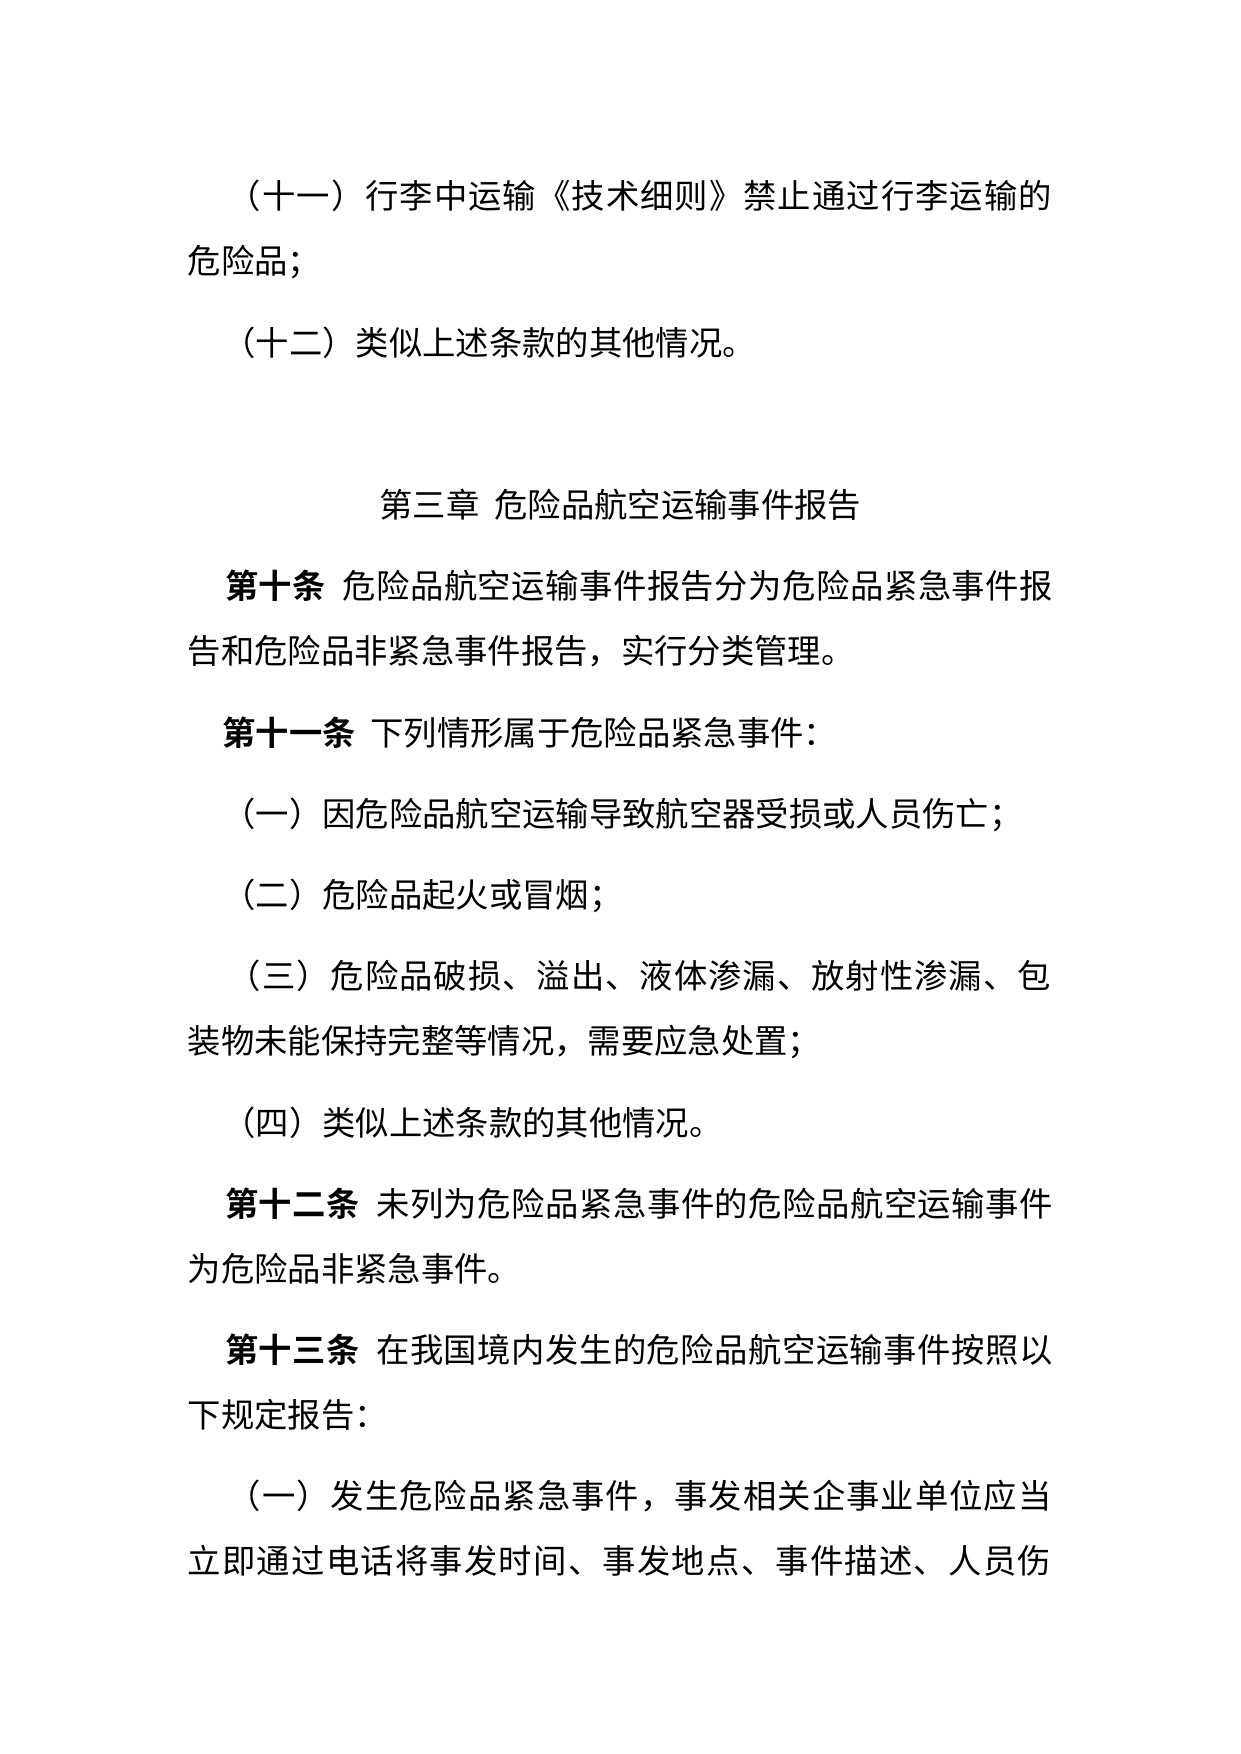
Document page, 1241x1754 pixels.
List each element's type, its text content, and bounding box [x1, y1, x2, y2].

text 第十三条 在我国境内发生的危险品航空运输事件按照以下规定报告： [187, 1316, 1053, 1446]
text 第十二条 未列为危险品紧急事件的危险品航空运输事件为危险品非紧急事件。 [187, 1169, 1053, 1299]
text （二）危险品起火或冒烟； [187, 861, 1053, 926]
text （三）危险品破损、溢出、液体渗漏、放射性渗漏、包装物未能保持完整等情况，需要应急处置； [187, 942, 1053, 1072]
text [187, 1462, 1053, 1592]
text （十一）行李中运输《技术细则》禁止通过行李运输的危险品； [187, 162, 1053, 292]
text 第十一条 下列情形属于危险品紧急事件： [187, 698, 1053, 763]
text 第三章 危险品航空运输事件报告 [187, 471, 1053, 536]
text 第十条 危险品航空运输事件报告分为危险品紧急事件报告和危险品非紧急事件报告，实行分类管理。 [187, 552, 1053, 682]
text （四）类似上述条款的其他情况。 [187, 1088, 1053, 1153]
text （十二）类似上述条款的其他情况。 [187, 308, 1053, 373]
text （一）因危险品航空运输导致航空器受损或人员伤亡； [187, 779, 1053, 844]
